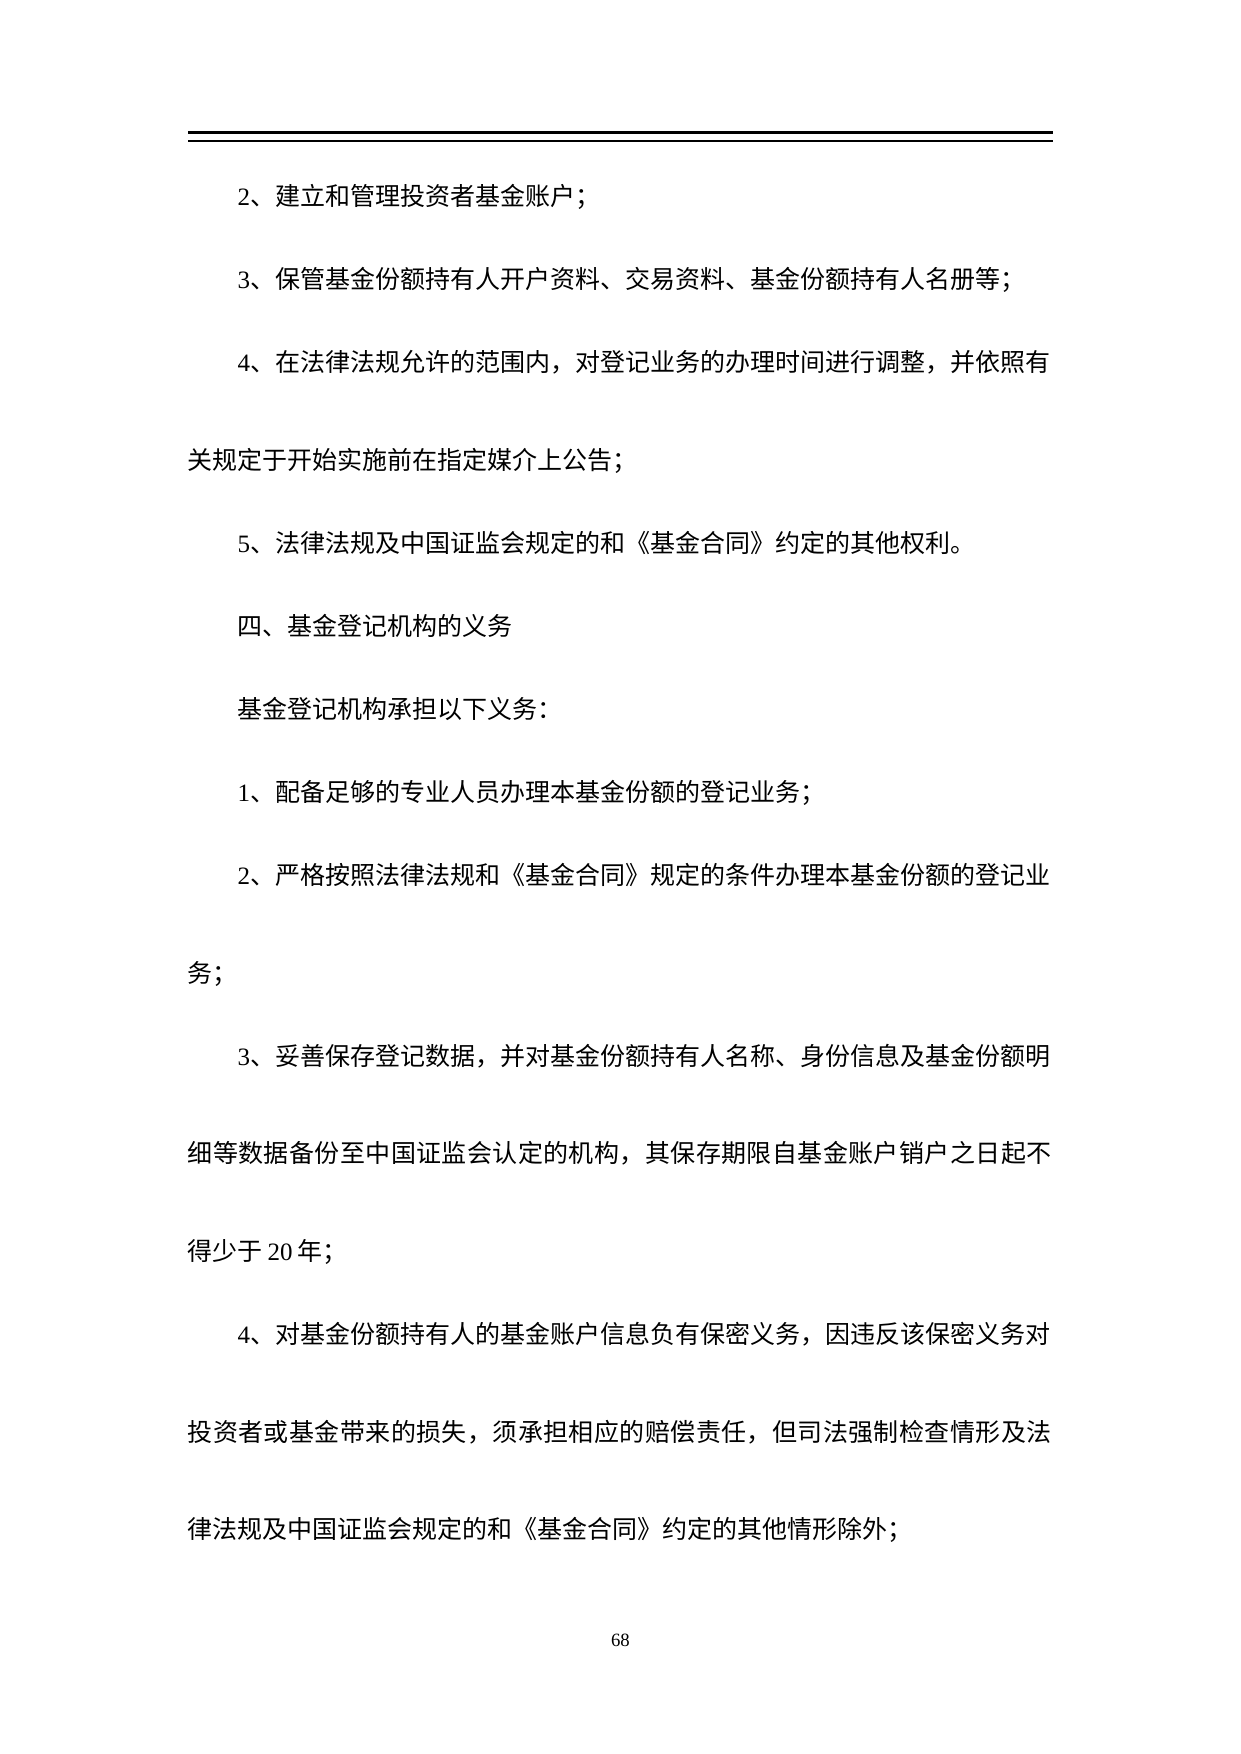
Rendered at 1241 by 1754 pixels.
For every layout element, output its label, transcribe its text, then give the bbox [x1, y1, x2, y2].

text 4、在法律法规允许的范围内，对登记业务的办理时间进行调整，并依照有关规定于开始实施前在指定媒介上公告； [187, 328, 1053, 491]
text 1、配备足够的专业人员办理本基金份额的登记业务； [187, 758, 1053, 823]
text 2、建立和管理投资者基金账户； [187, 162, 1053, 227]
text 4、对基金份额持有人的基金账户信息负有保密义务，因违反该保密义务对投资者或基金带来的损失，须承担相应的赔偿责任，但司法强制检查情形及法律法规及中国证监会规定的和《基金合同》约定的其他情形除外； [187, 1300, 1053, 1560]
text 3、保管基金份额持有人开户资料、交易资料、基金份额持有人名册等； [187, 245, 1053, 310]
text 5、法律法规及中国证监会规定的和《基金合同》约定的其他权利。 [187, 509, 1053, 574]
text 3、妥善保存登记数据，并对基金份额持有人名称、身份信息及基金份额明细等数据备份至中国证监会认定的机构，其保存期限自基金账户销户之日起不得少于20年； [187, 1022, 1053, 1282]
text 四、基金登记机构的义务 [187, 592, 1053, 657]
text 基金登记机构承担以下义务： [187, 675, 1053, 740]
text 2、严格按照法律法规和《基金合同》规定的条件办理本基金份额的登记业务； [187, 841, 1053, 1004]
